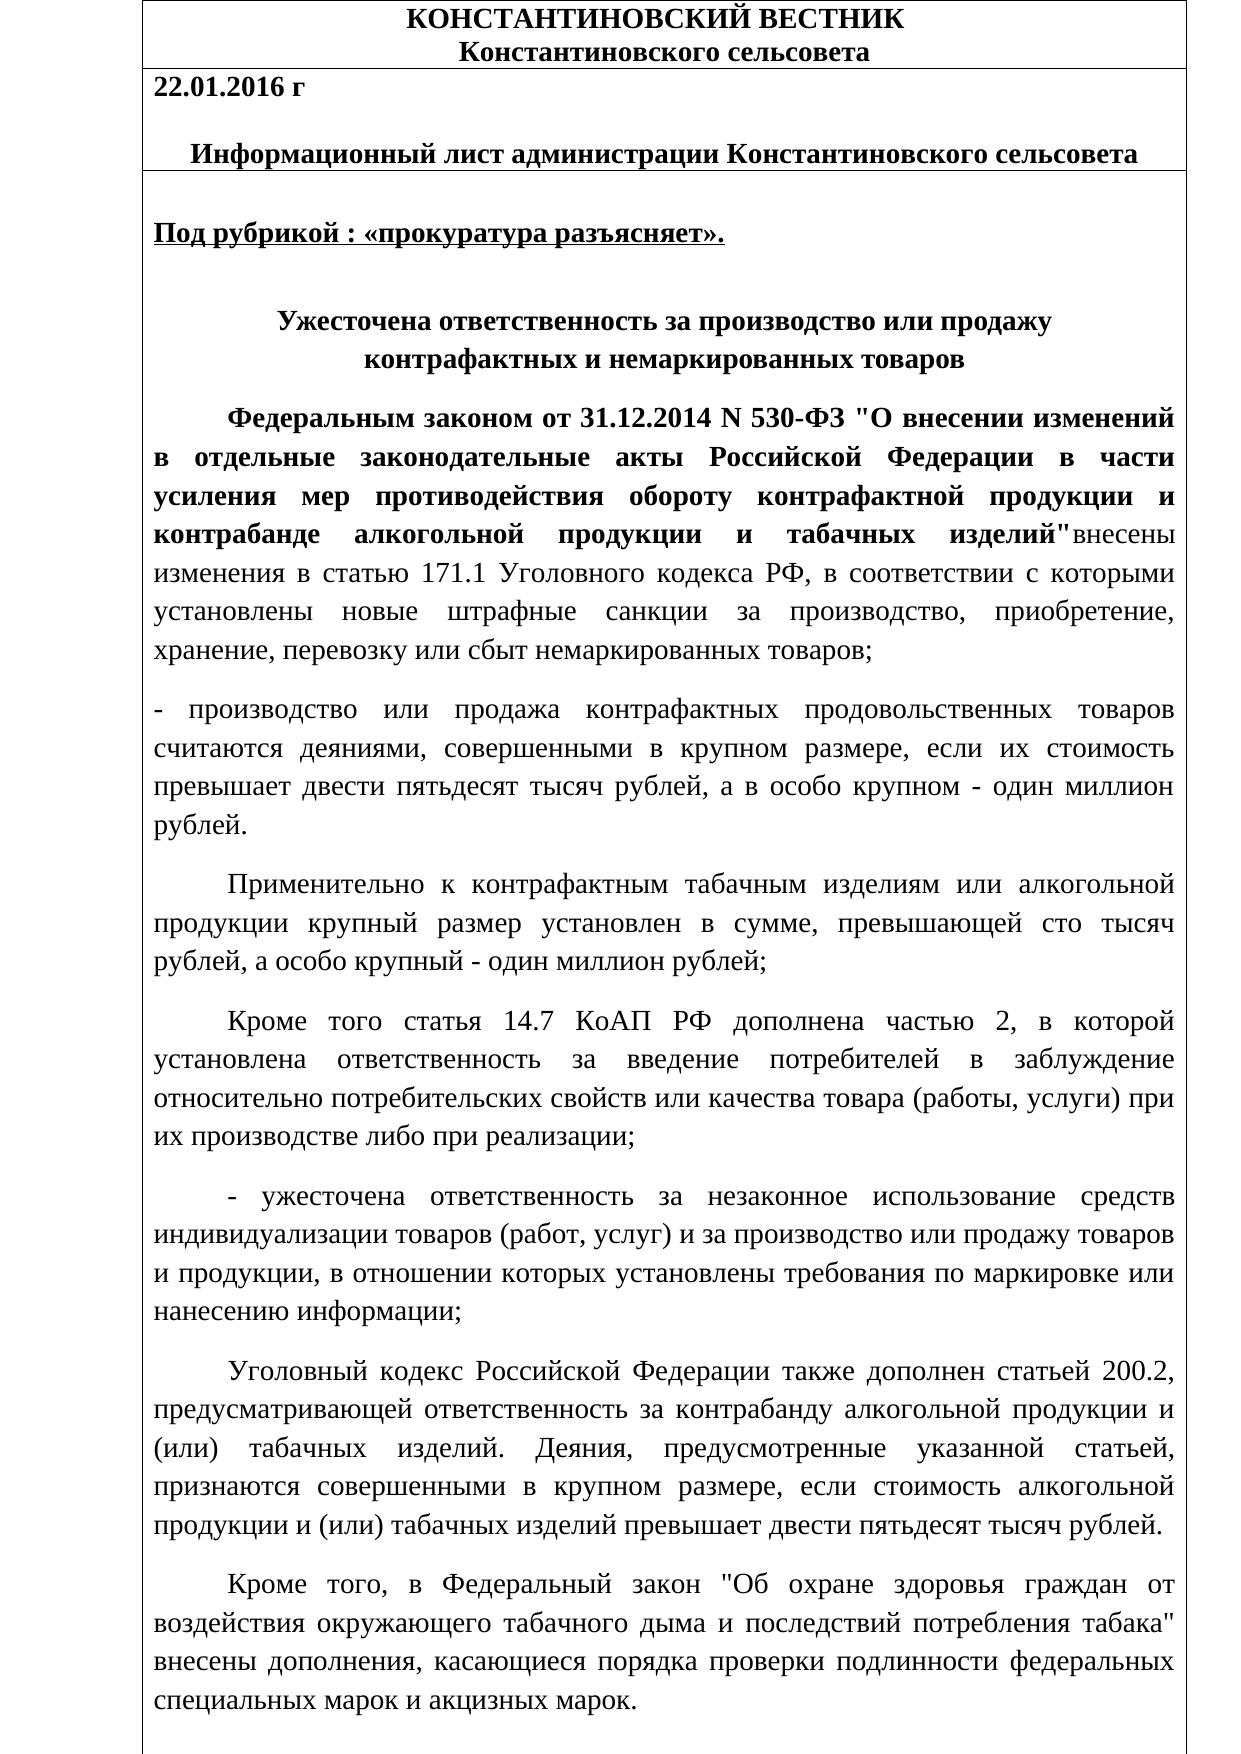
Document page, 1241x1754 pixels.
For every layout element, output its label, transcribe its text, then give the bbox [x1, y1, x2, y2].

table_header КОНСТАНТИНОВСКИЙ ВЕСТНИК Константиновского сельсовета [143, 1, 1186, 68]
table_cell 22.01.2016 г Информационный лист администрации Константиновского сельсовета [143, 69, 1186, 170]
table_cell Под рубрикой : «прокуратура разъясняет». Ужесточена ответственность за производство или продажу контрафактных и немаркированных товаров Федеральным законом от 31.12.2014 N 530-ФЗ "О внесении изменений в отдельные законодательные акты Российской Федерации в части усиления мер противодействия обороту контрафактной продукции и контрабанде алкогольной продукции и табачных изделий"внесены изменения в статью 171.1 Уголовного кодекса РФ, в соответствии с которыми установлены новые штрафные санкции за производство, приобретение, хранение, перевозку или сбыт немаркированных товаров; - производство или продажа контрафактных продовольственных товаров считаются деяниями, совершенными в крупном размере, если их стоимость превышает двести пятьдесят тысяч рублей, а в особо крупном - один миллион рублей. Применительно к контрафактным табачным изделиям или алкогольной продукции крупный размер установлен в сумме, превышающей сто тысяч рублей, а особо крупный - один миллион рублей; Кроме того статья 14.7 КоАП РФ дополнена частью 2, в которой установлена ответственность за введение потребителей в заблуждение относительно потребительских свойств или качества товара (работы, услуги) при их производстве либо при реализации; - ужесточена ответственность за незаконное использование средств индивидуализации товаров (работ, услуг) и за производство или продажу товаров и продукции, в отношении которых установлены требования по маркировке или нанесению информации; Уголовный кодекс Российской Федерации также дополнен статьей 200.2, предусматривающей ответственность за контрабанду алкогольной продукции и (или) табачных изделий. Деяния, предусмотренные указанной статьей, признаются совершенными в крупном размере, если стоимость алкогольной продукции и (или) табачных изделий превышает двести пятьдесят тысяч рублей. Кроме того, в Федеральный закон "Об охране здоровья граждан от воздействия окружающего табачного дыма и последствий потребления табака" внесены дополнения, касающиеся порядка проверки подлинности федеральных специальных марок и акцизных марок. Помощник межрайонного прокурора юрист 1 класса О.А. Сочнева [143, 171, 1186, 1754]
